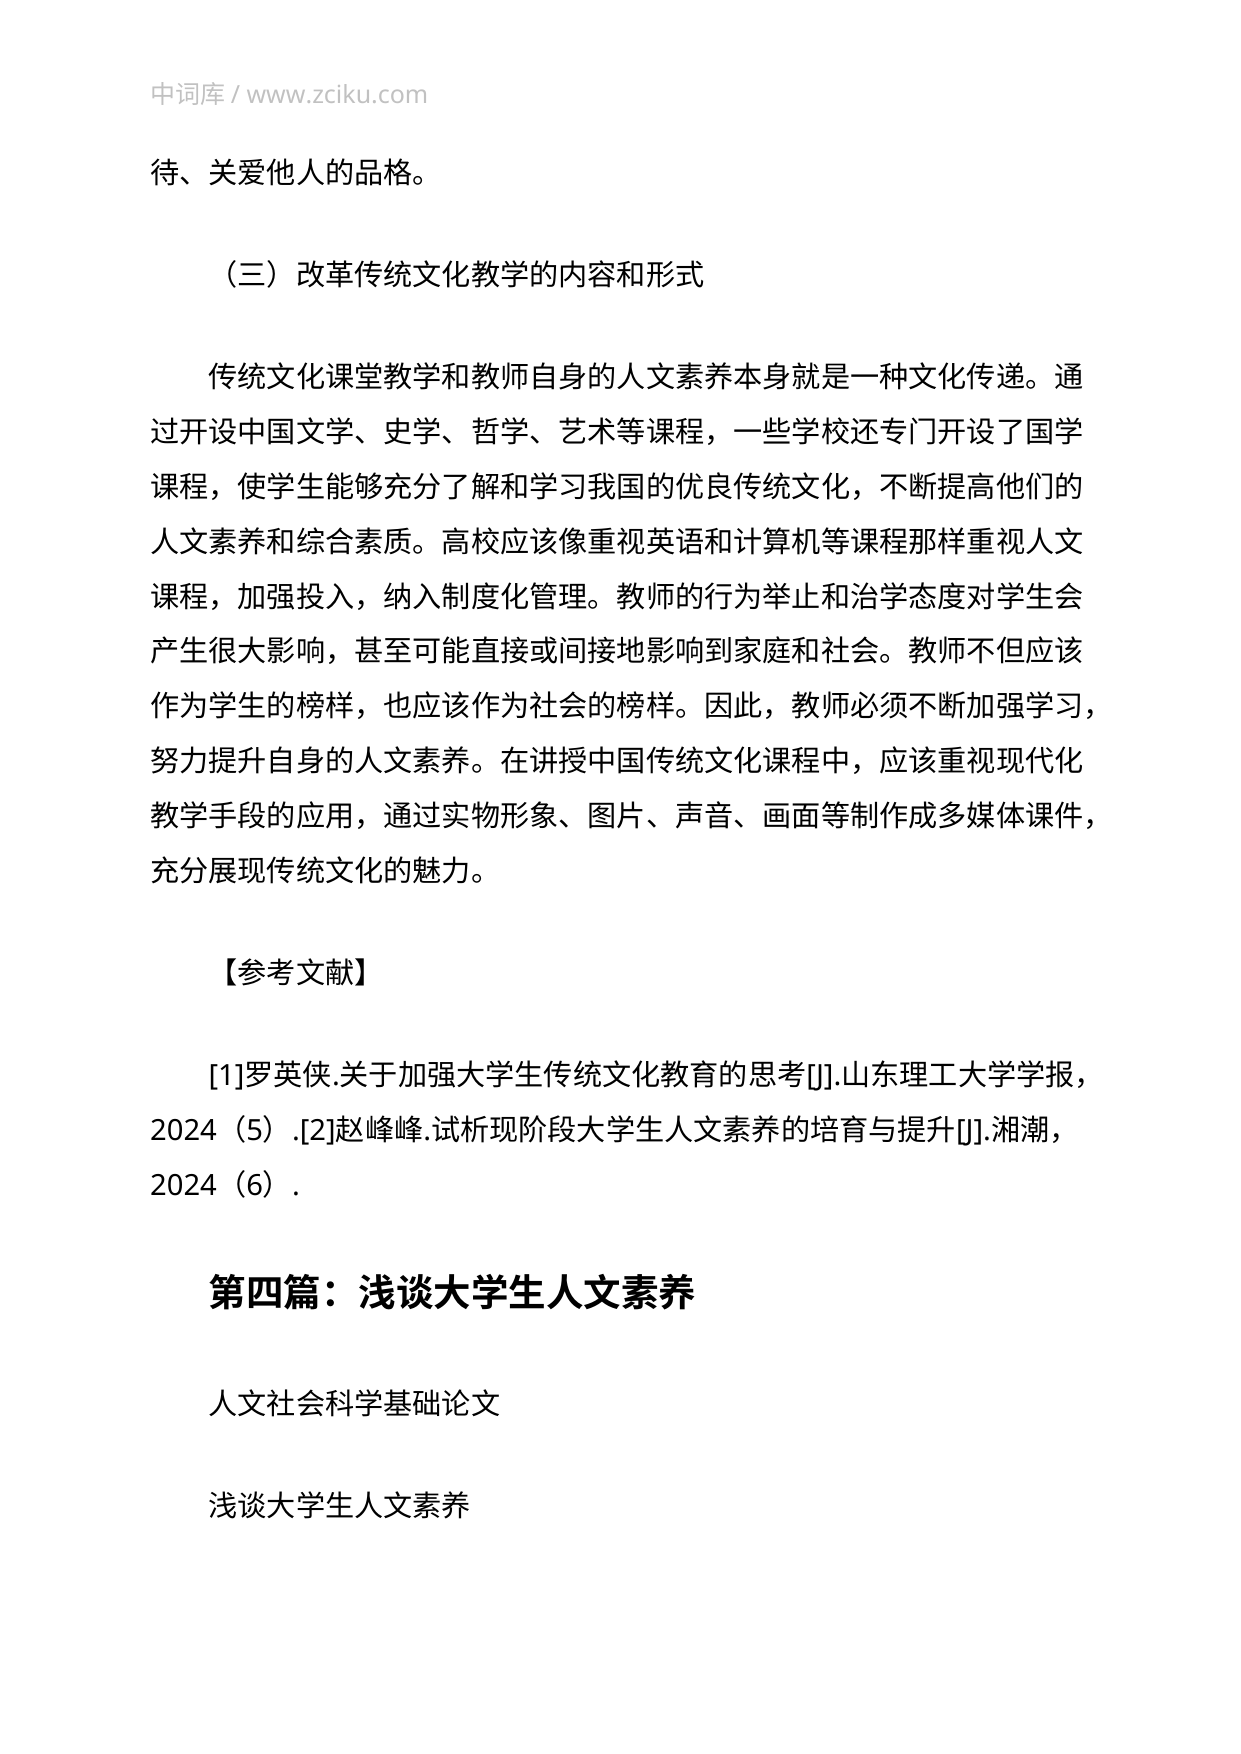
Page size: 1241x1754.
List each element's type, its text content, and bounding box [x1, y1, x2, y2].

text 传统文化课堂教学和教师自身的人文素养本身就是一种文化传递。通过开设中国文学、史学、哲学、艺术等课程，一些学校还专门开设了国学课程，使学生能够充分了解和学习我国的优良传统文化，不断提高他们的人文素养和综合素质。高校应该像重视英语和计算机等课程那样重视人文课程，加强投入，纳入制度化管理。教师的行为举止和治学态度对学生会产生很大影响，甚至可能直接或间接地影响到家庭和社会。教师不但应该作为学生的榜样，也应该作为社会的榜样。因此，教师必须不断加强学习，努力提升自身的人文素养。在讲授中国传统文化课程中，应该重视现代化教学手段的应用，通过实物形象、图片、声音、画面等制作成多媒体课件，充分展现传统文化的魅力。 [150, 353, 1090, 890]
text 第四篇：浅谈大学生人文素养 [150, 1263, 1090, 1317]
text 人文社会科学基础论文 [150, 1381, 1090, 1423]
text 【参考文献】 [150, 949, 1090, 992]
text （三）改革传统文化教学的内容和形式 [150, 252, 1090, 294]
text [1]罗英侠.关于加强大学生传统文化教育的思考[J].山东理工大学学报，2024（5）.[2]赵峰峰.试析现阶段大学生人文素养的培育与提升[J].湘潮，2024（6）. [150, 1051, 1090, 1203]
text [150, 150, 1090, 192]
text 浅谈大学生人文素养 [150, 1482, 1090, 1524]
